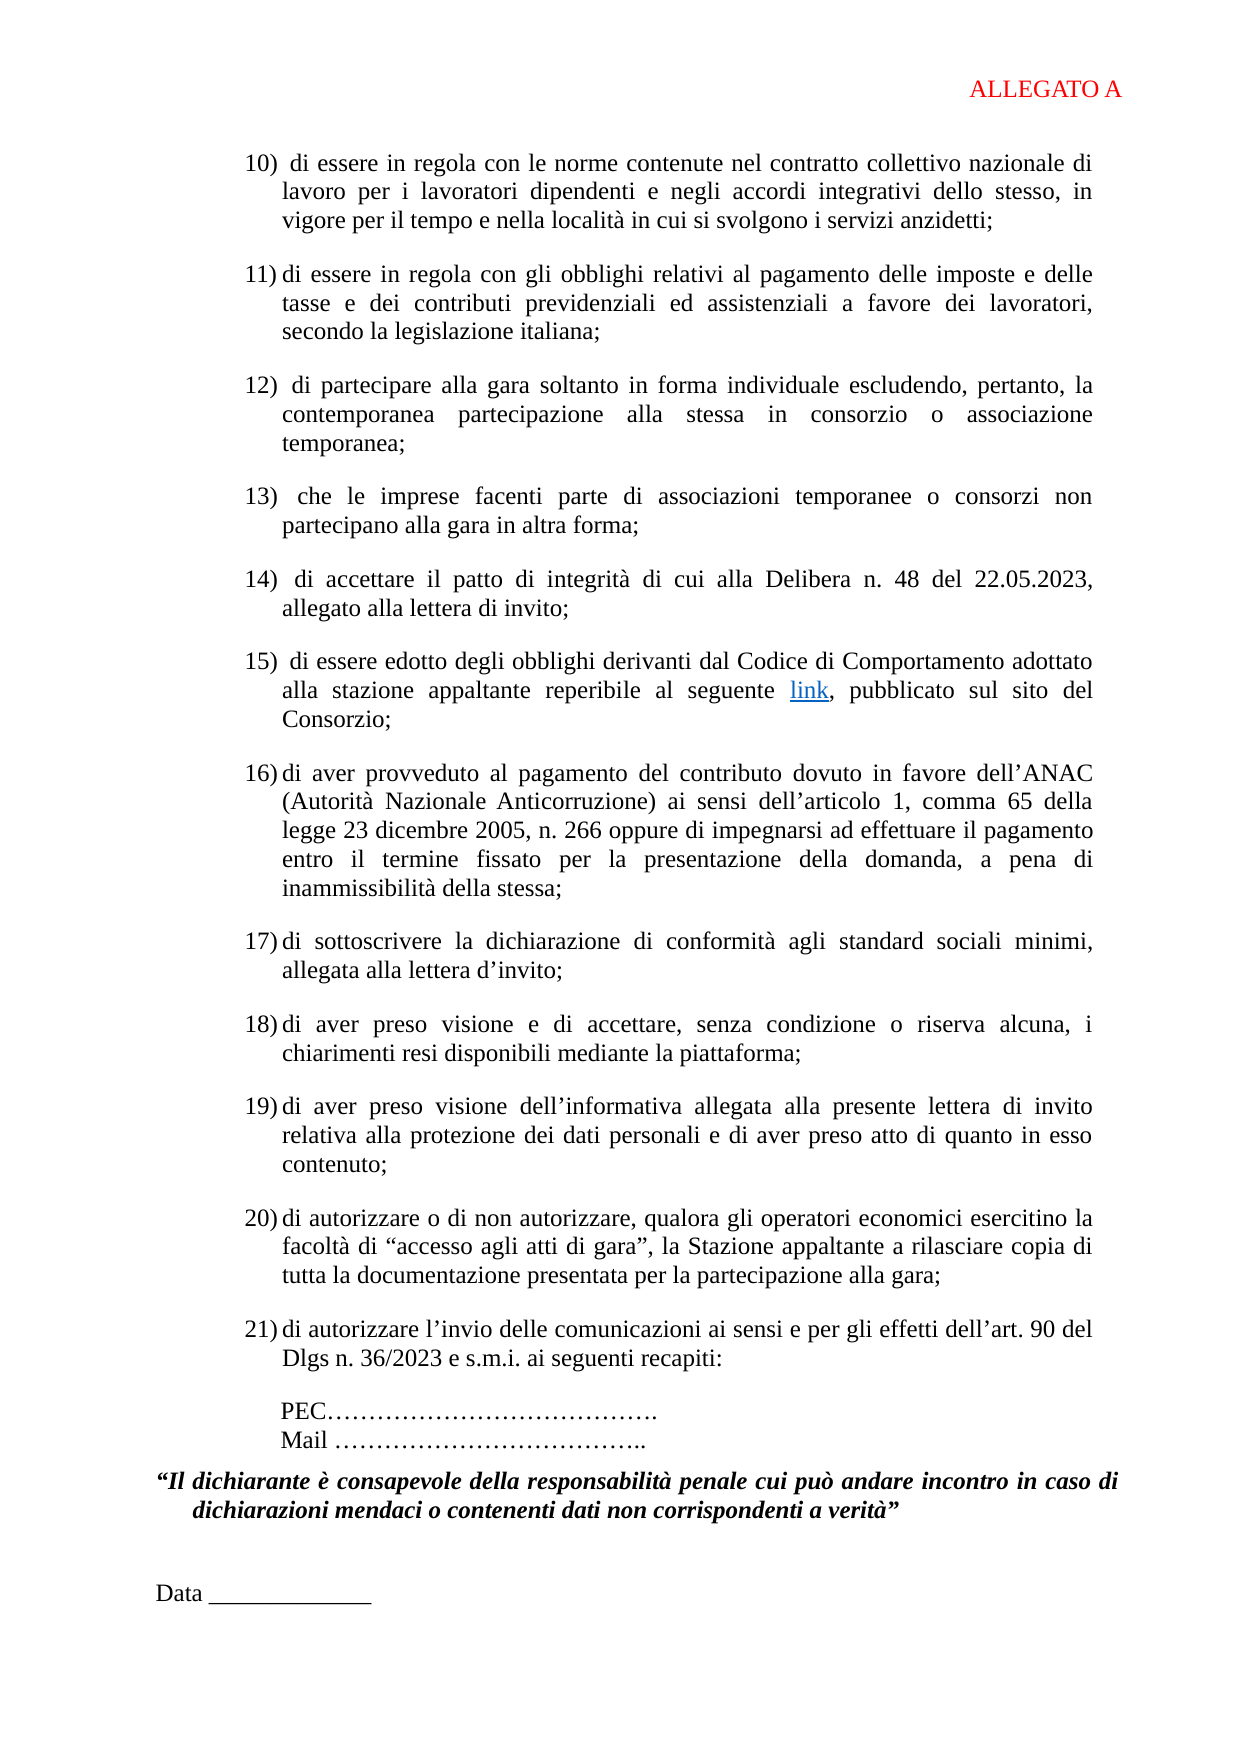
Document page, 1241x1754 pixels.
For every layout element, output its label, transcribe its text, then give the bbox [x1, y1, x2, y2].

list di essere in regola con gli obblighi relativi al pagamento delle imposte e delle tasse e dei contributi previdenziali ed assistenziali a favore dei lavoratori, secondo la legislazione italiana; [244, 259, 1094, 345]
list di essere edotto degli obblighi derivanti dal Codice di Comportamento adottato alla stazione appaltante reperibile al seguente link, pubblicato sul sito del Consorzio; [244, 646, 1094, 733]
text Data _____________ [155, 1578, 1122, 1606]
list PEC…………………………………. [280, 1396, 1094, 1425]
list Mail ……………………………….. [280, 1425, 1094, 1454]
list che le imprese facenti parte di associazioni temporanee o consorzi non partecipano alla gara in altra forma; [244, 481, 1094, 539]
list di sottoscrivere la dichiarazione di conformità agli standard sociali minimi, allegata alla lettera d’invito; [244, 926, 1094, 984]
list di accettare il patto di integrità di cui alla Delibera n. 48 del 22.05.2023, allegato alla lettera di invito; [244, 564, 1094, 621]
list di autorizzare o di non autorizzare, qualora gli operatori economici esercitino la facoltà di “accesso agli atti di gara”, la Stazione appaltante a rilasciare copia di tutta la documentazione presentata per la partecipazione alla gara; [244, 1203, 1094, 1289]
list di autorizzare l’invio delle comunicazioni ai sensi e per gli effetti dell’art. 90 del Dlgs n. 36/2023 e s.m.i. ai seguenti recapiti: [244, 1314, 1094, 1371]
list di aver preso visione dell’informativa allegata alla presente lettera di invito relativa alla protezione dei dati personali e di aver preso atto di quanto in esso contenuto; [244, 1091, 1094, 1178]
list di aver provveduto al pagamento del contributo dovuto in favore dell’ANAC (Autorità Nazionale Anticorruzione) ai sensi dell’articolo 1, comma 65 della legge 23 dicembre 2005, n. 266 oppure di impegnarsi ad effettuare il pagamento entro il termine fissato per la presentazione della domanda, a pena di inammissibilità della stessa; [244, 758, 1094, 901]
list di aver preso visione e di accettare, senza condizione o riserva alcuna, i chiarimenti resi disponibili mediante la piattaforma; [244, 1009, 1094, 1066]
text “Il dichiarante è consapevole della responsabilità penale cui può andare incontro in caso di dichiarazioni mendaci o contenenti dati non corrispondenti a verità” [155, 1466, 1122, 1524]
list di essere in regola con le norme contenute nel contratto collettivo nazionale di lavoro per i lavoratori dipendenti e negli accordi integrativi dello stesso, in vigore per il tempo e nella località in cui si svolgono i servizi anzidetti; [244, 148, 1094, 234]
list di partecipare alla gara soltanto in forma individuale escludendo, pertanto, la contemporanea partecipazione alla stessa in consorzio o associazione temporanea; [244, 370, 1094, 456]
